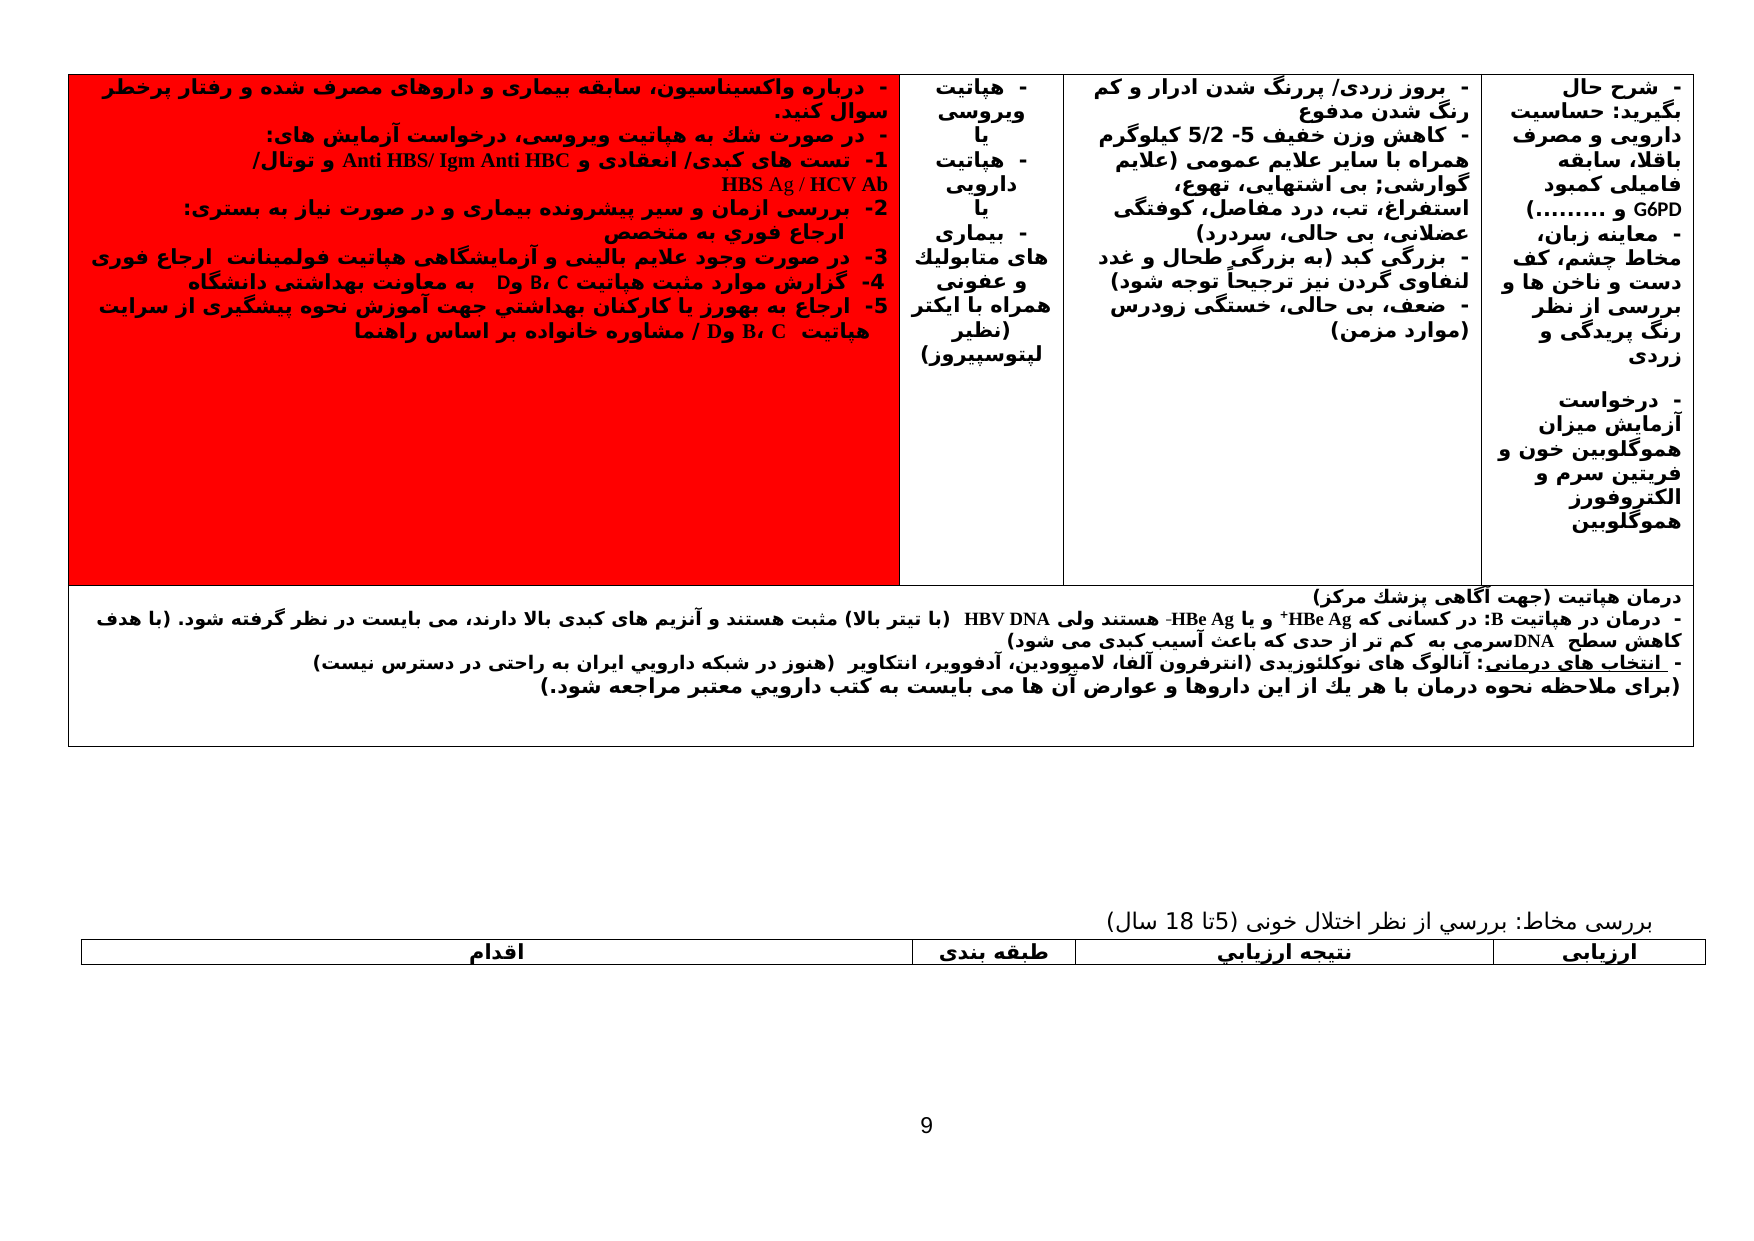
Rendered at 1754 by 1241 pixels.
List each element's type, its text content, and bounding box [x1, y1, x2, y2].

table_cell درمان هپاتيت (جهت آگاهی پزشك مركز) - درمان در هپاتيت B: در كسانی كه HBe Ag+ و يا HBe Ag_ هستند ولی HBV DNA (با تيتر بالا) مثبت هستند و آنزيم های كبدی بالا دارند، می بايست در نظر گرفته شود. (با هدف كاهش سطح DNAسرمی به كم تر از حدی كه باعث آسيب كبدی می شود) - انتخاب های درمانی: آنالوگ های نوكلئوزيدی (انترفرون آلفا، لاميوودين، آدفووير، انتكاوير (هنوز در شبكه دارويي ايران به راحتی در دسترس نيست) (برای ملاحظه نحوه درمان با هر يك از اين داروها و عوارض آن ها می بايست به كتب دارويي معتبر مراجعه شود.) [69, 586, 1693, 746]
table_cell - بروز زردی/ پررنگ شدن ادرار و كم رنگ شدن مدفوع - كاهش وزن خفيف 5- 5/2 كيلوگرم همراه با ساير علايم عمومی (علايم گوارشی; بی اشتهايی، تهوع، استفراغ، تب، درد مفاصل، كوفتگی عضلانی، بی حالی، سردرد) - بزرگی كبد (به بزرگی طحال و غدد لنفاوی گردن نيز ترجيحاً توجه شود) - ضعف، بی حالی، خستگی زودرس (موارد مزمن) [1064, 75, 1481, 585]
text بررسی مخاط: بررسي از نظر اختلال خونی (5تا 18 سال) [133, 908, 1654, 935]
table_header ارزيابی [1494, 940, 1705, 964]
table_header طبقه بندی [913, 940, 1075, 964]
table_cell - شرح حال بگيريد: حساسيت دارويی و مصرف باقلا، سابقه فاميلی كمبود G6PD و .........) - معاينه زبان، مخاط چشم، كف دست و ناخن ها و بررسی از نظر رنگ پريدگی و زردی - درخواست آزمايش ميزان هموگلوبين خون و فريتين سرم و الكتروفورز هموگلوبين [1482, 75, 1693, 585]
table_cell - هپاتيت ويروسی يا - هپاتيت دارويی يا - بيماری های متابوليك و عفونی همراه با ايكتر (نظير لپتوسپيروز) [900, 75, 1063, 585]
table_header اقدام [82, 940, 912, 964]
table_cell - درباره واكسيناسيون، سابقه بيماری و داروهای مصرف شده و رفتار پرخطر سوال كنيد. - در صورت شك به هپاتيت ويروسی، درخواست آزمايش های: 1- تست های كبدی/ انعقادی و Anti HBS/ Igm Anti HBC و توتال/ HBS Ag / HCV Ab 2- بررسی ازمان و سير پيشرونده بيماری و در صورت نياز به بستری: ارجاع فوري به متخصص 3- در صورت وجود علايم بالينی و آزمايشگاهی هپاتيت فولمينانت ارجاع فوری 4- گزارش موارد مثبت هپاتيت B، C وD به معاونت بهداشتی دانشگاه 5- ارجاع به بهورز يا كاركنان بهداشتي جهت آموزش نحوه پيشگيری از سرايت هپاتيت B، C وD / مشاوره خانواده بر اساس راهنما [69, 75, 899, 585]
table_header نتيجه ارزيابي [1076, 940, 1493, 964]
